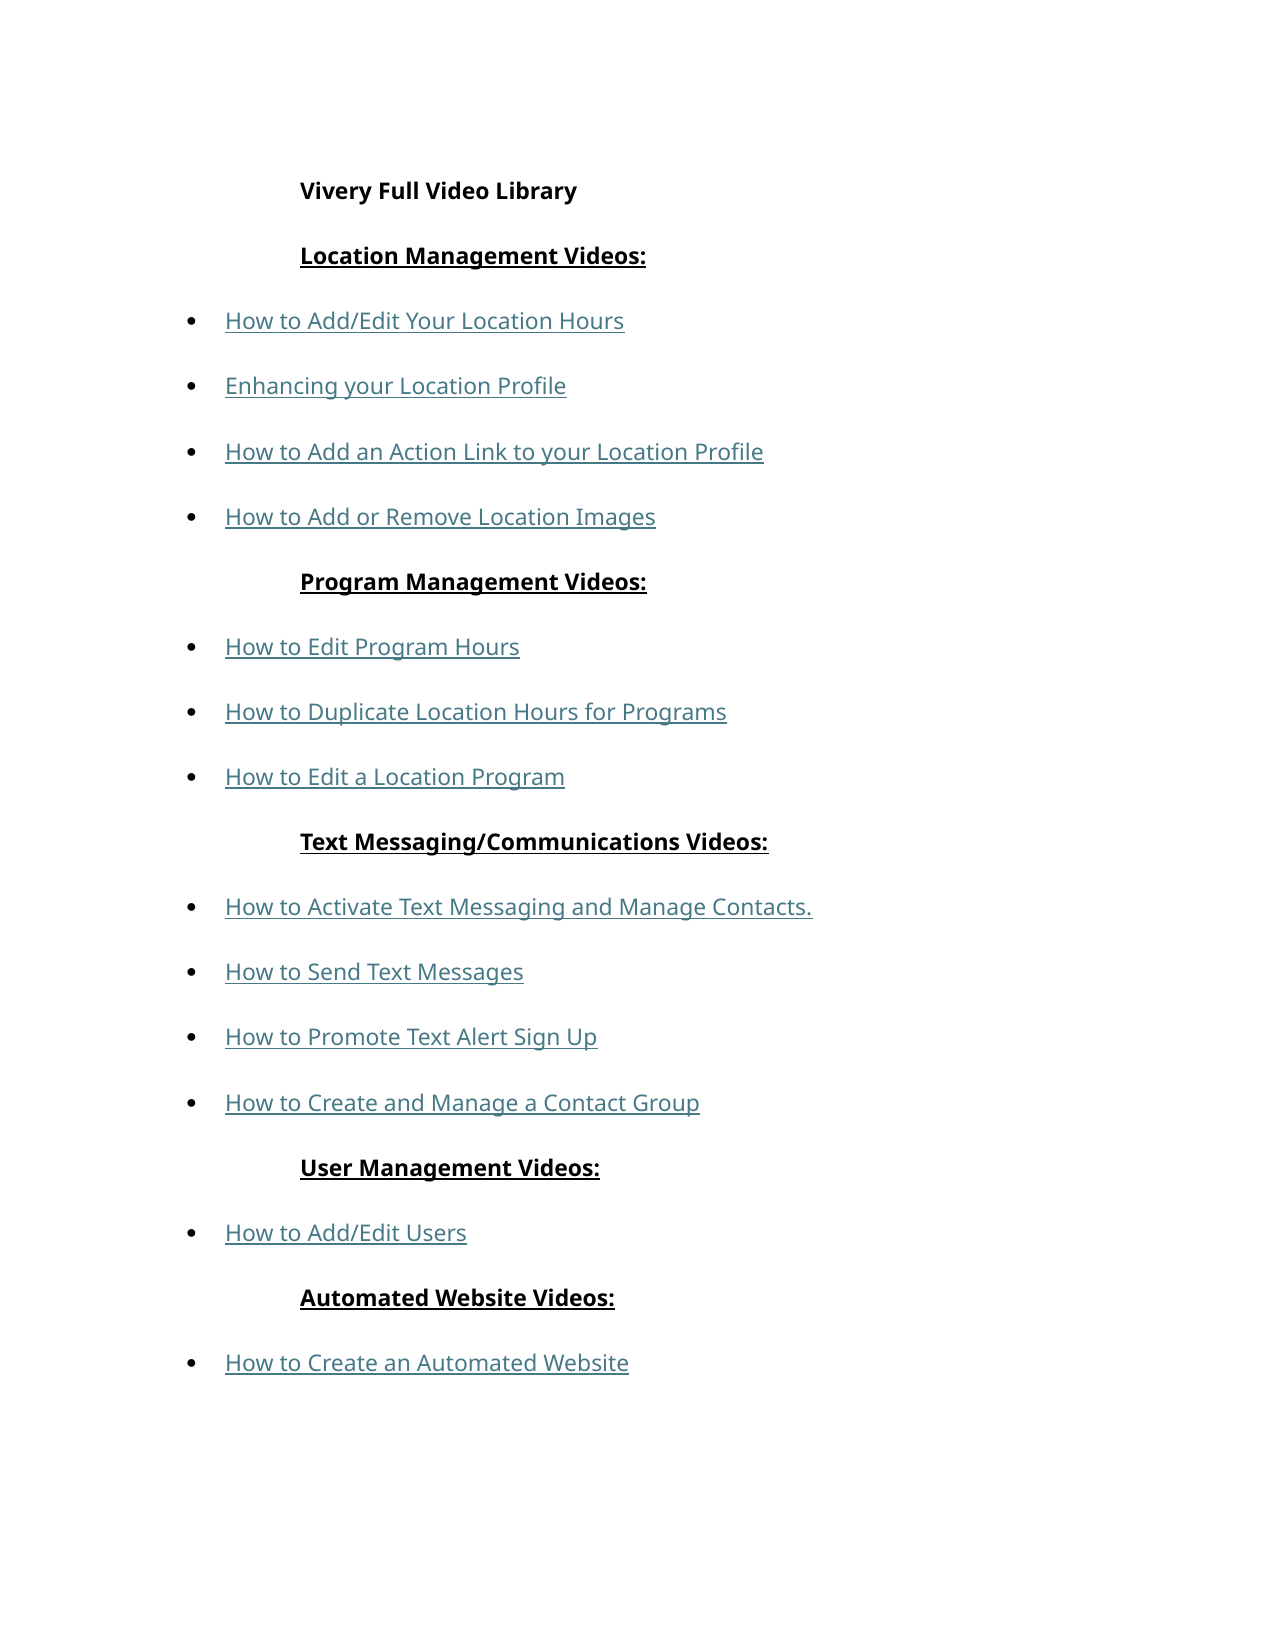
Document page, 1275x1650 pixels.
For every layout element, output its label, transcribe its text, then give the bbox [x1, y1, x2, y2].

list How to Add an Action Link to your Location Profile [187, 435, 1125, 467]
list How to Create an Automated Website [187, 1347, 1125, 1378]
list How to Add or Remove Location Images [187, 501, 1125, 532]
text Automated Website Videos: [300, 1282, 1125, 1313]
text Location Management Videos: [300, 240, 1125, 271]
list Enhancing your Location Profile [187, 370, 1125, 402]
list How to Send Text Messages [187, 956, 1125, 987]
text Program Management Videos: [300, 566, 1125, 597]
text Vivery Full Video Library [300, 175, 1125, 206]
list How to Add/Edit Your Location Hours [187, 305, 1125, 336]
list How to Add/Edit Users [187, 1217, 1125, 1248]
list How to Duplicate Location Hours for Programs [187, 696, 1125, 727]
list How to Edit a Location Program [187, 761, 1125, 792]
list How to Edit Program Hours [187, 631, 1125, 662]
text Text Messaging/Communications Videos: [300, 826, 1125, 857]
list How to Create and Manage a Contact Group [187, 1086, 1125, 1118]
list How to Activate Text Messaging and Manage Contacts. [187, 891, 1125, 922]
list How to Promote Text Alert Sign Up [187, 1021, 1125, 1053]
text User Management Videos: [300, 1152, 1125, 1183]
